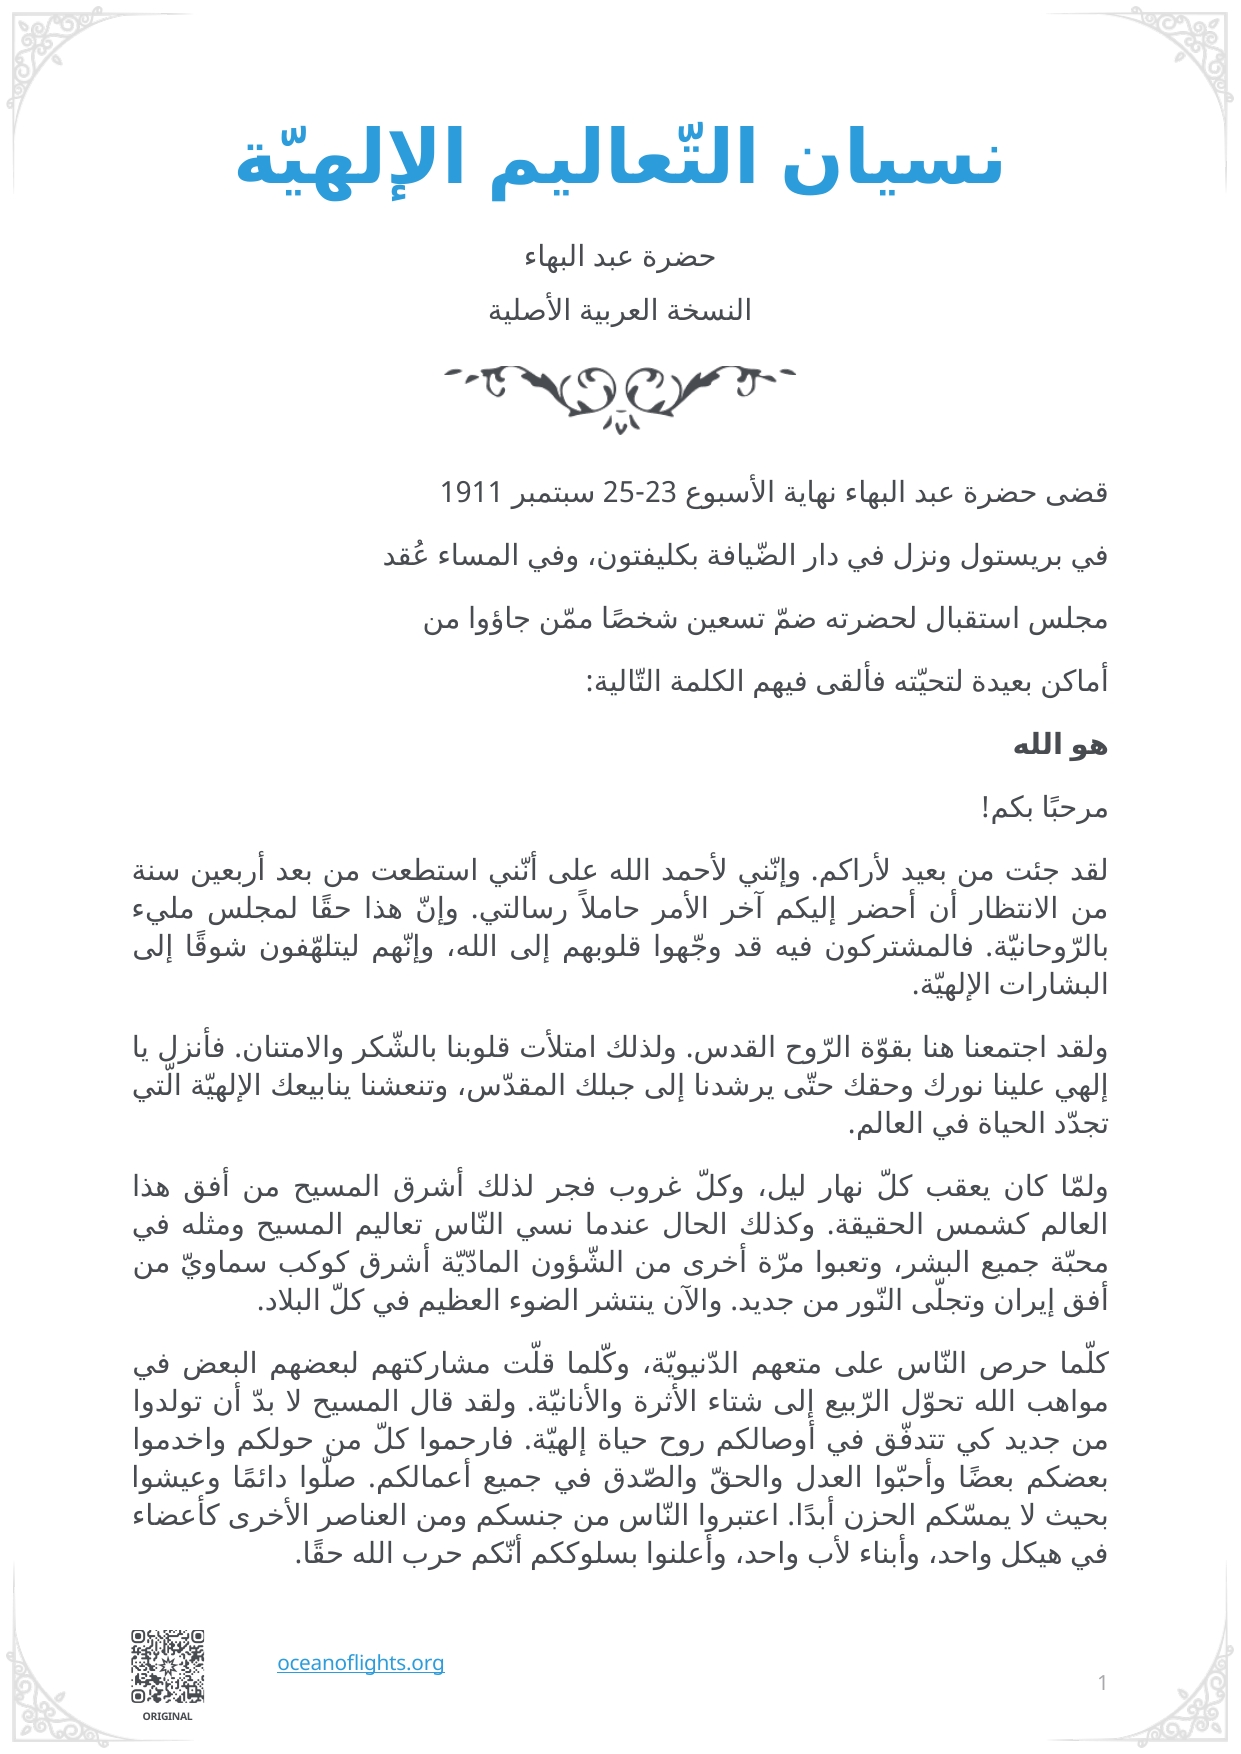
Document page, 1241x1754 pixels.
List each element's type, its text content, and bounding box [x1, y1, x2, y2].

text أماكن بعيدة لتحيّته فألقى فيهم الكلمة التّالية: [131, 665, 1109, 703]
text مجلس استقبال لحضرته ضمّ تسعين شخصًا ممّن جاؤوا من [131, 602, 1109, 640]
text مرحبًا بكم! [131, 791, 1109, 829]
picture [6, 1560, 205, 1748]
text كلّما حرص النّاس على متعهم الدّنيويّة، وكّلما قلّت مشاركتهم لبعضهم البعض في مواهب الله تحوّل الرّبيع إلى شتاء الأثرة والأنانيّة. ولقد قال المسيح لا بدّ أن تولدوا من جديد كي تتدفّق في أوصالكم روح حياة إلهيّة. فارحموا كلّ من حولكم واخدموا بعضكم بعضًا وأحبّوا العدل والحقّ والصّدق في جميع أعمالكم. صلّوا دائمًا وعيشوا بحيث لا يمسّكم الحزن أبدًا. اعتبروا النّاس من جنسكم ومن العناصر الأخرى كأعضاء في هيكل واحد، وأبناء لأب واحد، وأعلنوا بسلوككم أنّكم حرب الله حقًا. [131, 1347, 1109, 1575]
picture [1046, 6, 1234, 194]
text قضى حضرة عبد البهاء نهاية الأسبوع 23-25 سبتمبر 1911 [131, 476, 1109, 514]
title نسيان التّعاليم الإلهيّة [131, 117, 1109, 214]
picture [6, 6, 194, 194]
text النسخة العربية الأصلية [131, 294, 1109, 333]
text لقد جئت من بعيد لأراكم. وإنّني لأحمد الله على أنّني استطعت من بعد أربعين سنة من الانتظار أن أحضر إليكم آخر الأمر حاملاً رسالتي. وإنّ هذا حقًا لمجلس مليء بالرّوحانيّة. فالمشتركون فيه قد وجّهوا قلوبهم إلى الله، وإنّهم ليتلهّفون شوقًا إلى البشارات الإلهيّة. [131, 854, 1109, 1006]
picture [1046, 1560, 1234, 1748]
text ولمّا كان يعقب كلّ نهار ليل، وكلّ غروب فجر لذلك أشرق المسيح من أفق هذا العالم كشمس الحقيقة. وكذلك الحال عندما نسي النّاس تعاليم المسيح ومثله في محبّة جميع البشر، وتعبوا مرّة أخرى من الشّؤون المادّيّة أشرق كوكب سماويّ من أفق إيران وتجلّى النّور من جديد. والآن ينتشر الضوء العظيم في كلّ البلاد. [131, 1170, 1109, 1322]
text ولقد اجتمعنا هنا بقوّة الرّوح القدس. ولذلك امتلأت قلوبنا بالشّكر والامتنان. فأنزل يا إلهي علينا نورك وحقك حتّى يرشدنا إلى جبلك المقدّس، وتنعشنا ينابيعك الإلهيّة الّتي تجدّد الحياة في العالم. [131, 1031, 1109, 1145]
text هو الله [131, 728, 1109, 766]
text حضرة عبد البهاء [131, 240, 1109, 278]
picture [444, 366, 797, 435]
text في بريستول ونزل في دار الضّيافة بكليفتون، وفي المساء عُقد [131, 539, 1109, 577]
